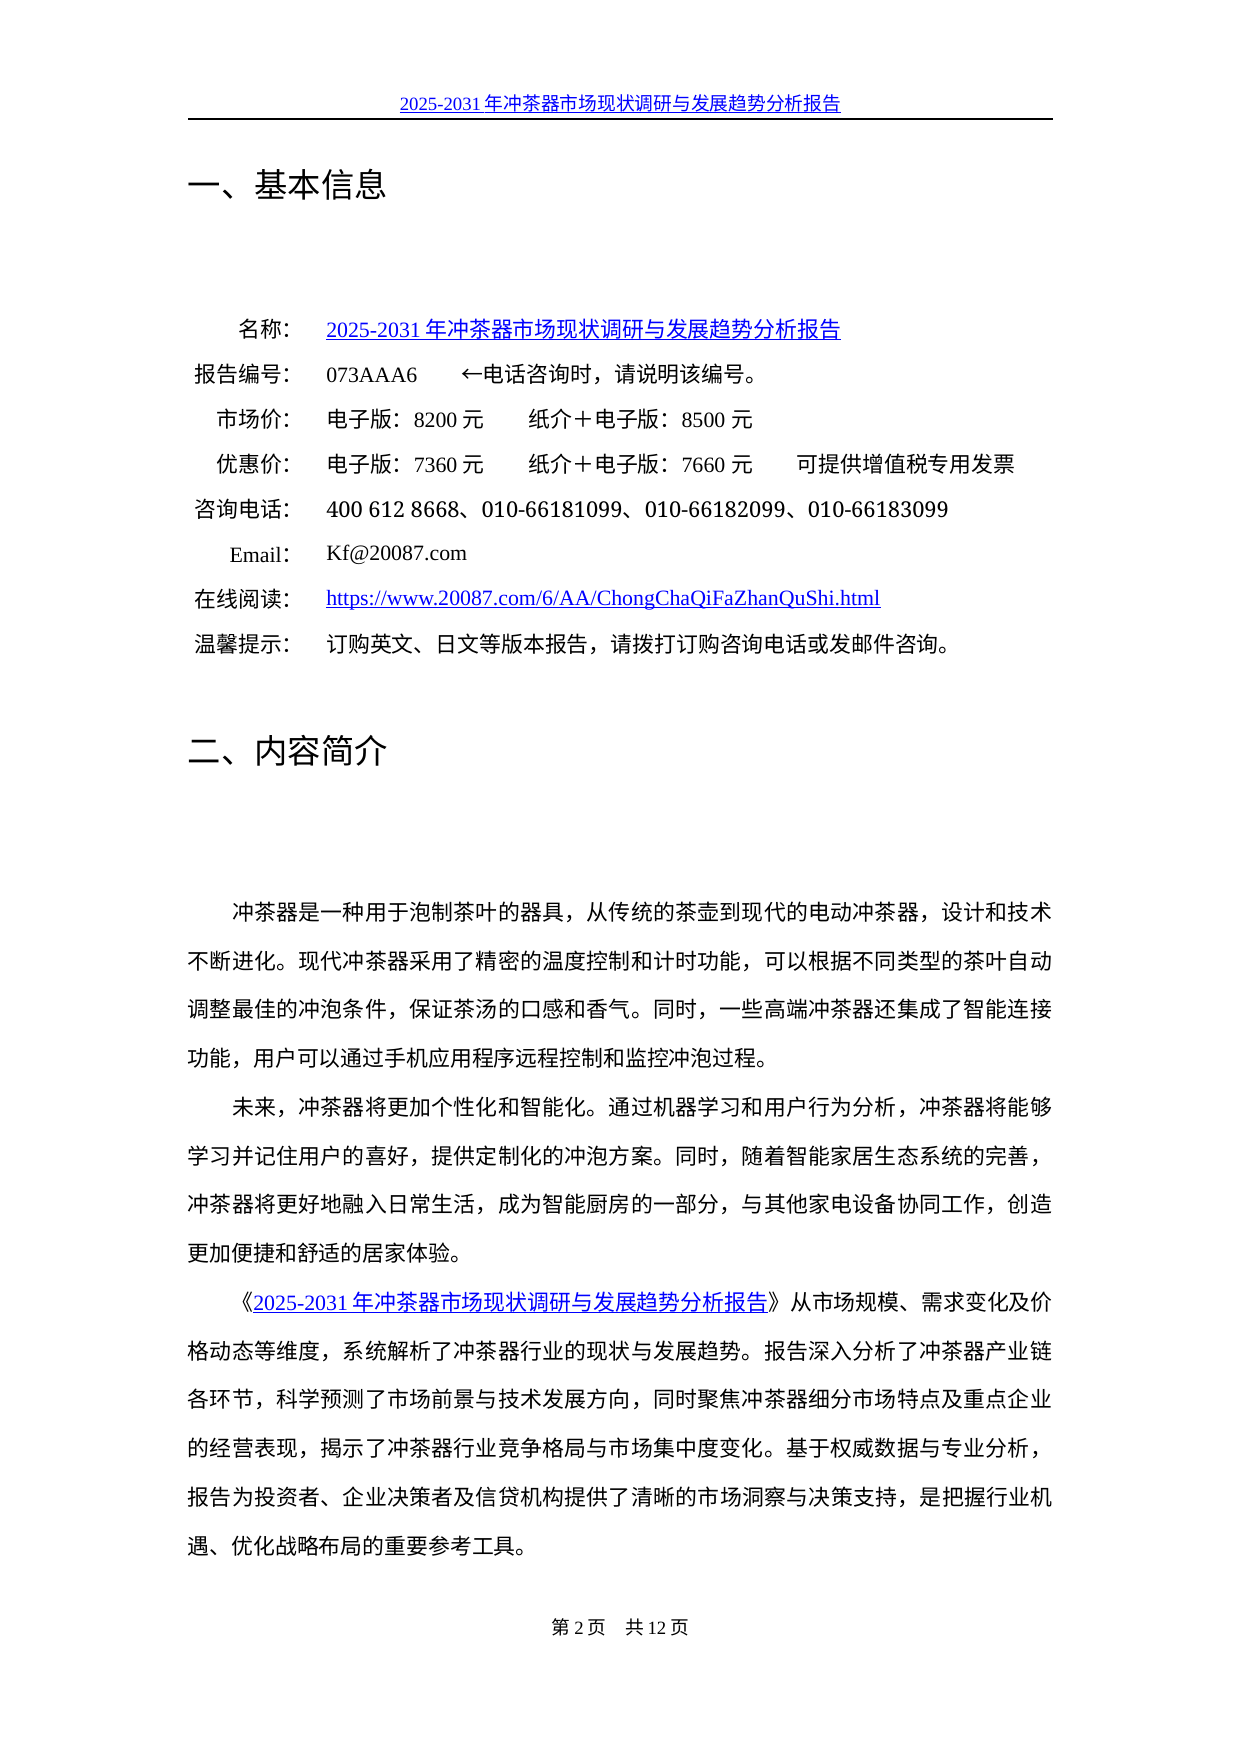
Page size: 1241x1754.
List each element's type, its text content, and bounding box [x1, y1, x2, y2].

table_cell 优惠价： [167, 447, 315, 492]
table_cell 市场价： [167, 402, 315, 447]
table_cell 报告编号： [167, 357, 315, 402]
table_cell 温馨提示： [167, 627, 315, 672]
table_cell 订购英文、日文等版本报告，请拨打订购咨询电话或发邮件咨询。 [315, 627, 1073, 672]
table_cell 电子版：7360 元 纸介＋电子版：7660 元 可提供增值税专用发票 [315, 447, 1073, 492]
table_header 名称： [167, 312, 315, 357]
table_header 2025-2031年冲茶器市场现状调研与发展趋势分析报告 [315, 312, 1073, 357]
table_cell 咨询电话： [167, 492, 315, 537]
table_cell [315, 582, 1073, 627]
title 一、基本信息 [187, 150, 1053, 215]
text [187, 894, 1053, 1561]
table_cell 400 612 8668、010-66181099、010-66182099、010-66183099 [315, 492, 1073, 537]
table_cell 电子版：8200 元 纸介＋电子版：8500 元 [315, 402, 1073, 447]
title 二、内容简介 [187, 717, 1053, 782]
table_cell 在线阅读： [167, 582, 315, 627]
table_cell 073AAA6 ←电话咨询时，请说明该编号。 [315, 357, 1073, 402]
table_cell Email： [167, 537, 315, 582]
table_cell Kf@20087.com [315, 537, 1073, 582]
